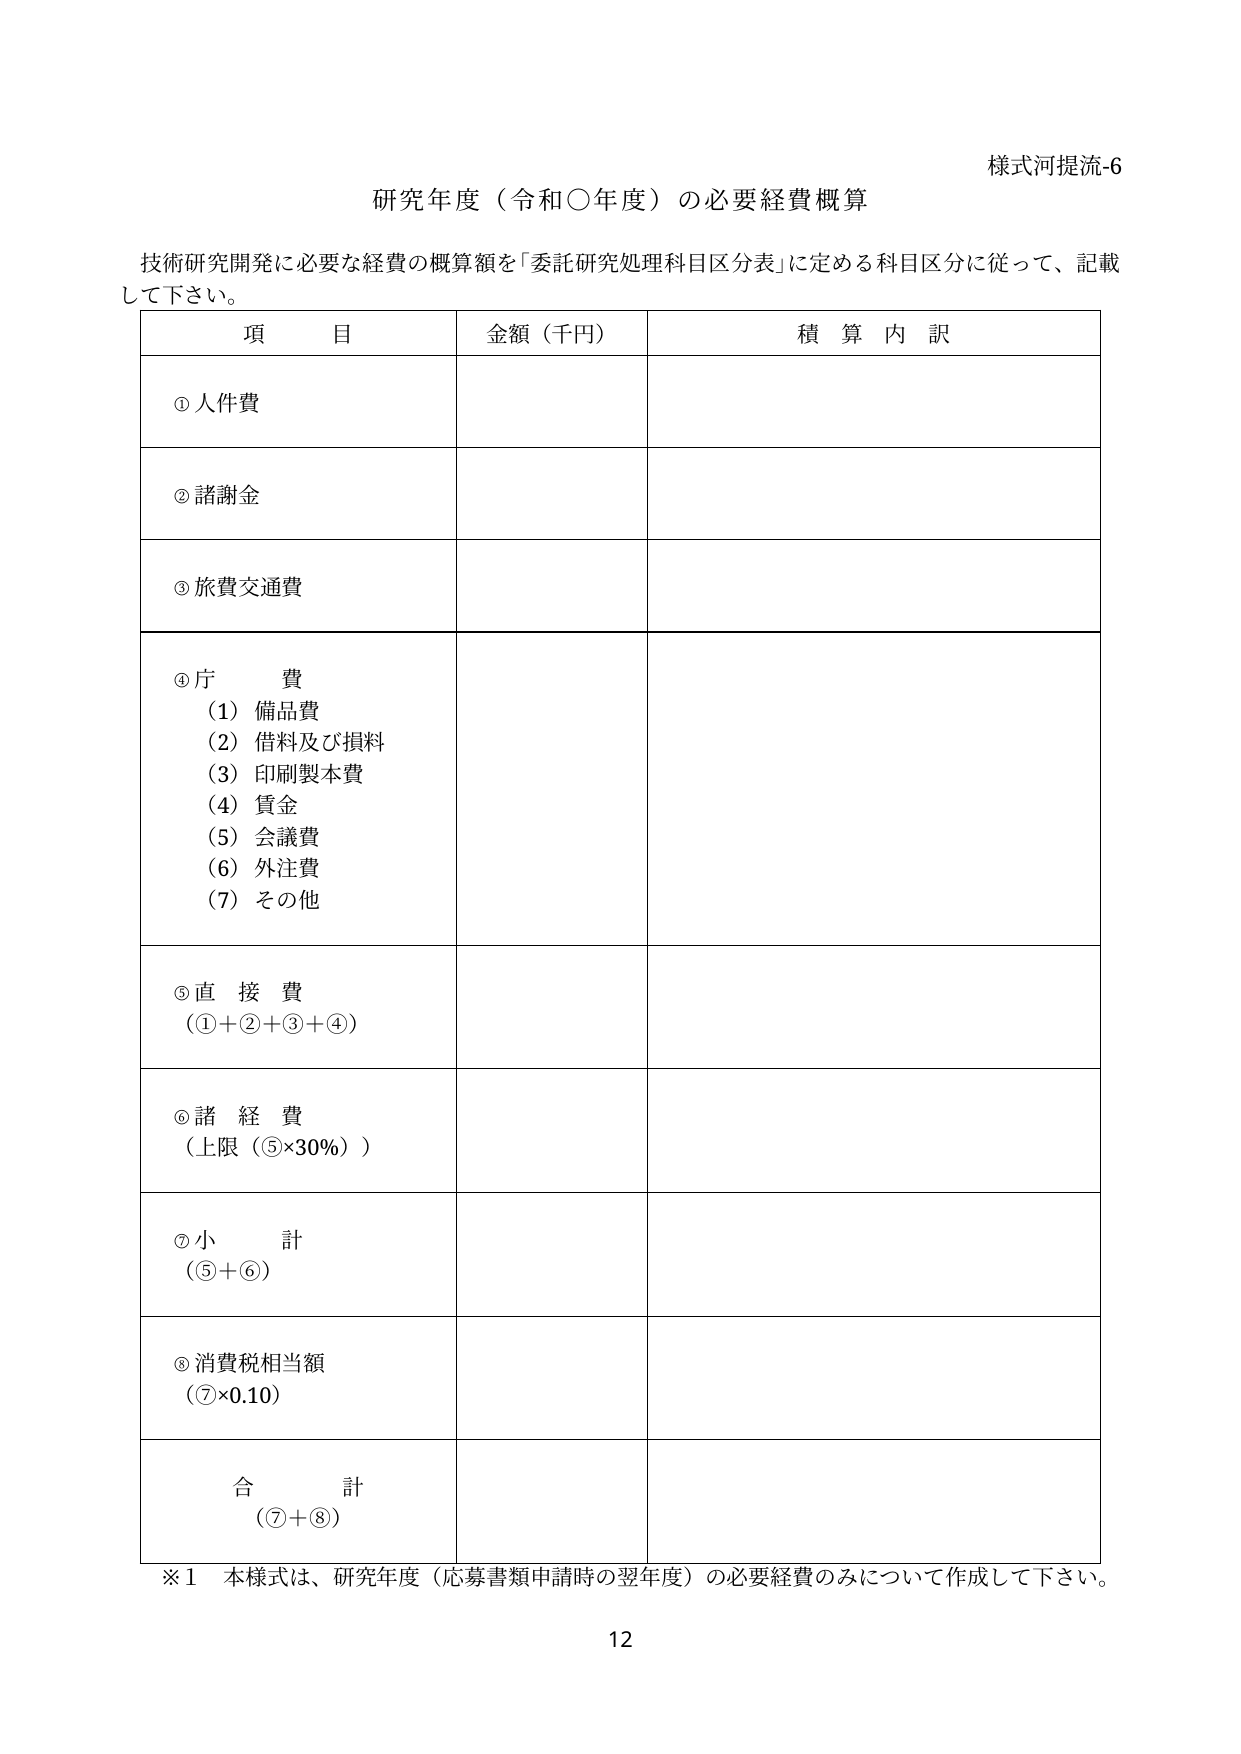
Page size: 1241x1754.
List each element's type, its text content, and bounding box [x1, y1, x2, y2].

table_cell ⑦小 計 （⑤＋⑥） [141, 1193, 456, 1316]
table_header 金額（千円） [457, 311, 647, 355]
table_cell [457, 633, 647, 944]
table_cell [648, 946, 1100, 1068]
table_cell [457, 356, 647, 447]
table_cell ⑤直 接 費 （①＋②＋③＋④） [141, 946, 456, 1068]
table_cell ⑥諸 経 費 （上限（⑤×30%）） [141, 1069, 456, 1192]
table_cell [648, 448, 1100, 539]
table_header 項 目 [141, 311, 456, 355]
table_cell [648, 540, 1100, 631]
table_cell [648, 633, 1100, 944]
table_cell [457, 1069, 647, 1192]
table_cell [457, 1193, 647, 1316]
table_cell 合 計 （⑦＋⑧） [141, 1440, 456, 1563]
table_cell [457, 540, 647, 631]
table_cell ③旅費交通費 [141, 540, 456, 631]
table_cell ①人件費 [141, 356, 456, 447]
table_cell ⑧消費税相当額 （⑦×0.10） [141, 1317, 456, 1439]
table_cell [648, 1440, 1100, 1563]
table_cell ②諸謝金 [141, 448, 456, 539]
table_cell [457, 448, 647, 539]
table_header 積 算 内 訳 [648, 311, 1100, 355]
text ※１ 本様式は、研究年度（応募書類申請時の翌年度）の必要経費のみについて作成して下さい。 [118, 1564, 1107, 1591]
text 様式河提流-6 [118, 148, 1122, 181]
table_cell [457, 1440, 647, 1563]
table_cell [648, 1193, 1100, 1316]
table_cell [648, 356, 1100, 447]
subtitle 研究年度（令和○年度）の必要経費概算 [118, 181, 1122, 217]
table_cell [457, 1317, 647, 1439]
table_cell [648, 1317, 1100, 1439]
text 技術研究開発に必要な経費の概算額を｢委託研究処理科目区分表｣に定める科目区分に従って、記載して下さい。 [118, 247, 1122, 309]
table_cell ④庁 費 備品費 借料及び損料 印刷製本費 賃金 会議費 外注費 その他 [141, 633, 456, 944]
table_cell [648, 1069, 1100, 1192]
table_cell [457, 946, 647, 1068]
